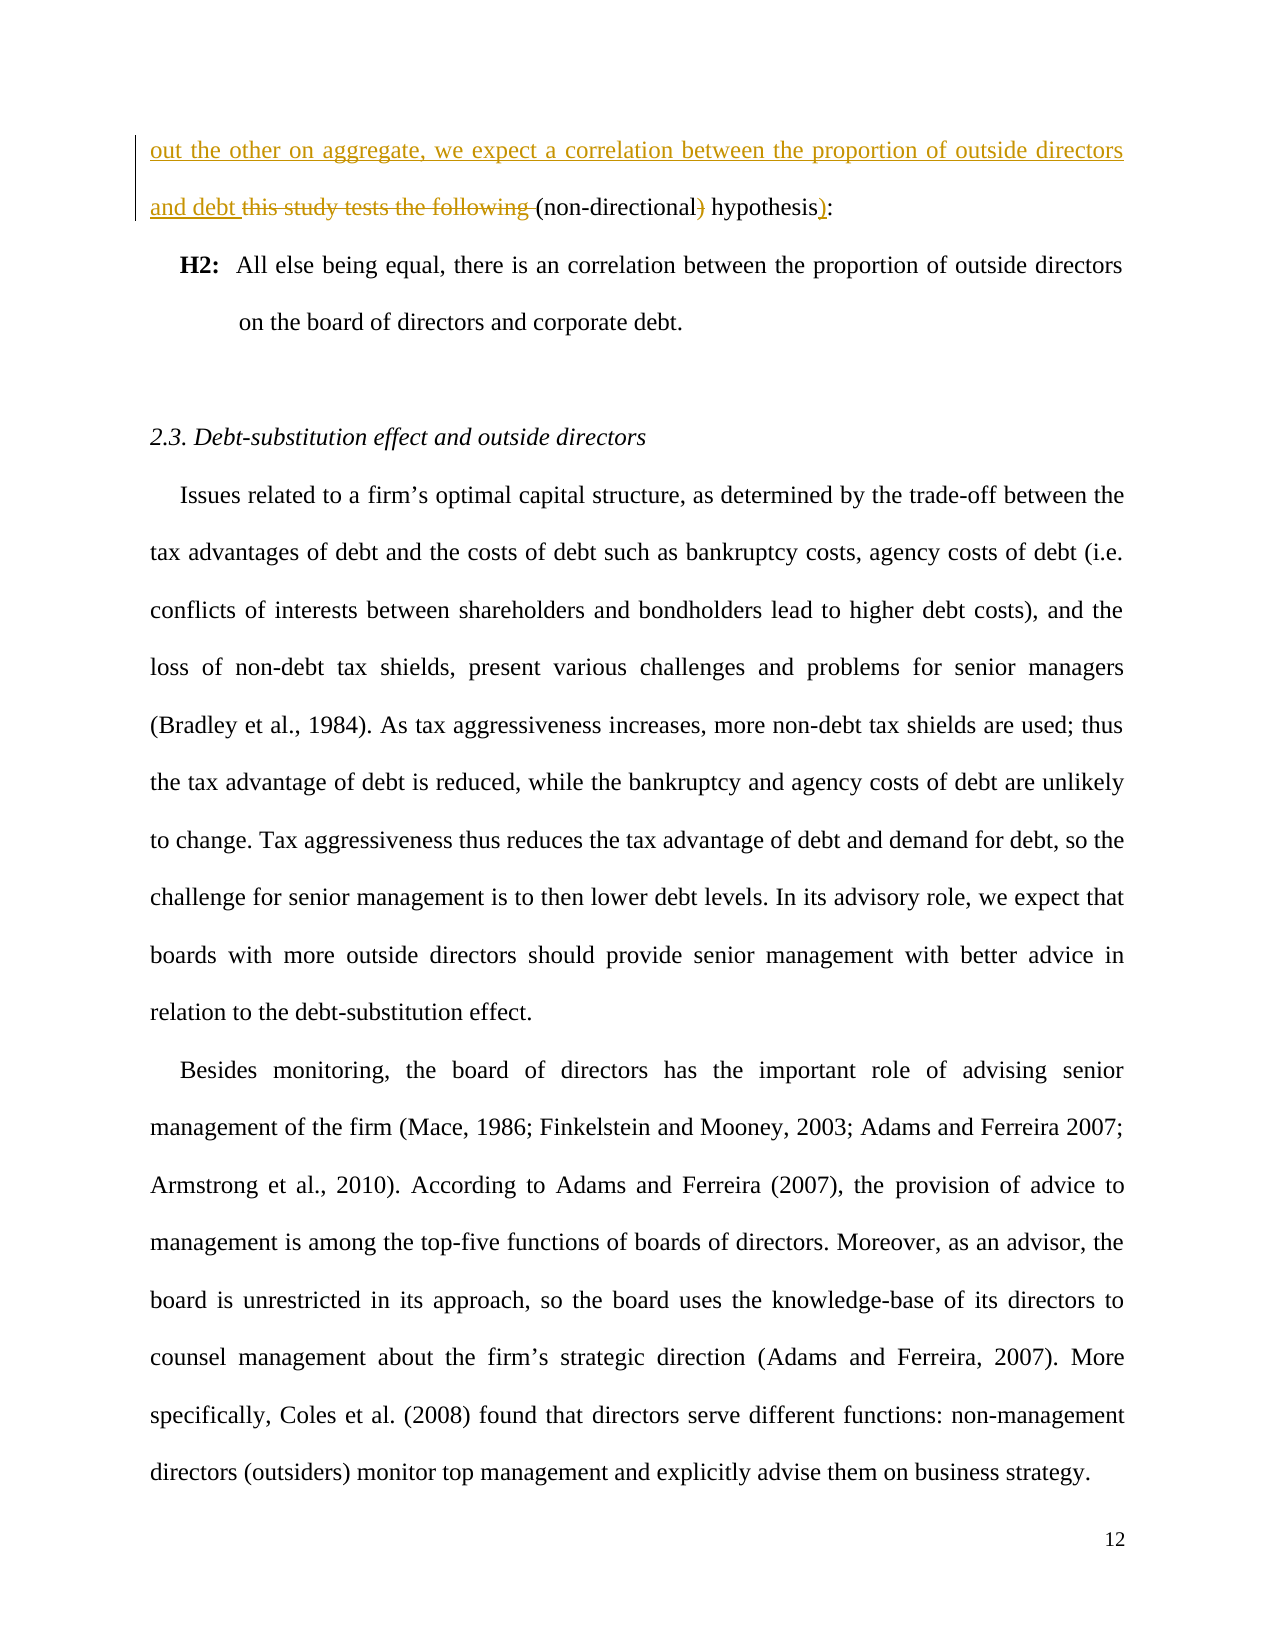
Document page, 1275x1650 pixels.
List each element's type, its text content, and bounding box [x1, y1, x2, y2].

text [150, 135, 1125, 221]
text Besides monitoring, the board of directors has the important role of advising senior management of the firm (Mace, 1986; Finkelstein and Mooney, 2003; Adams and Ferreira 2007; Armstrong et al., 2010). According to Adams and Ferreira (2007), the provision of advice to management is among the top-five functions of boards of directors. Moreover, as an advisor, the board is unrestricted in its approach, so the board uses the knowledge-base of its directors to counsel management about the firm’s strategic direction (Adams and Ferreira, 2007). More specifically, Coles et al. (2008) found that directors serve different functions: non-management directors (outsiders) monitor top management and explicitly advise them on business strategy. [150, 1055, 1125, 1486]
text H2: All else being equal, there is an correlation between the proportion of outside directors on the board of directors and corporate debt. [179, 250, 1125, 336]
text Issues related to a firm’s optimal capital structure, as determined by the trade-off between the tax advantages of debt and the costs of debt such as bankruptcy costs, agency costs of debt (i.e. conflicts of interests between shareholders and bondholders lead to higher debt costs), and the loss of non-debt tax shields, present various challenges and problems for senior managers (Bradley et al., 1984). As tax aggressiveness increases, more non-debt tax shields are used; thus the tax advantage of debt is reduced, while the bankruptcy and agency costs of debt are unlikely to change. Tax aggressiveness thus reduces the tax advantage of debt and demand for debt, so the challenge for senior management is to then lower debt levels. In its advisory role, we expect that boards with more outside directors should provide senior management with better advice in relation to the debt-substitution effect. [150, 480, 1125, 1026]
text 2.3. Debt-substitution effect and outside directors [150, 422, 1125, 451]
